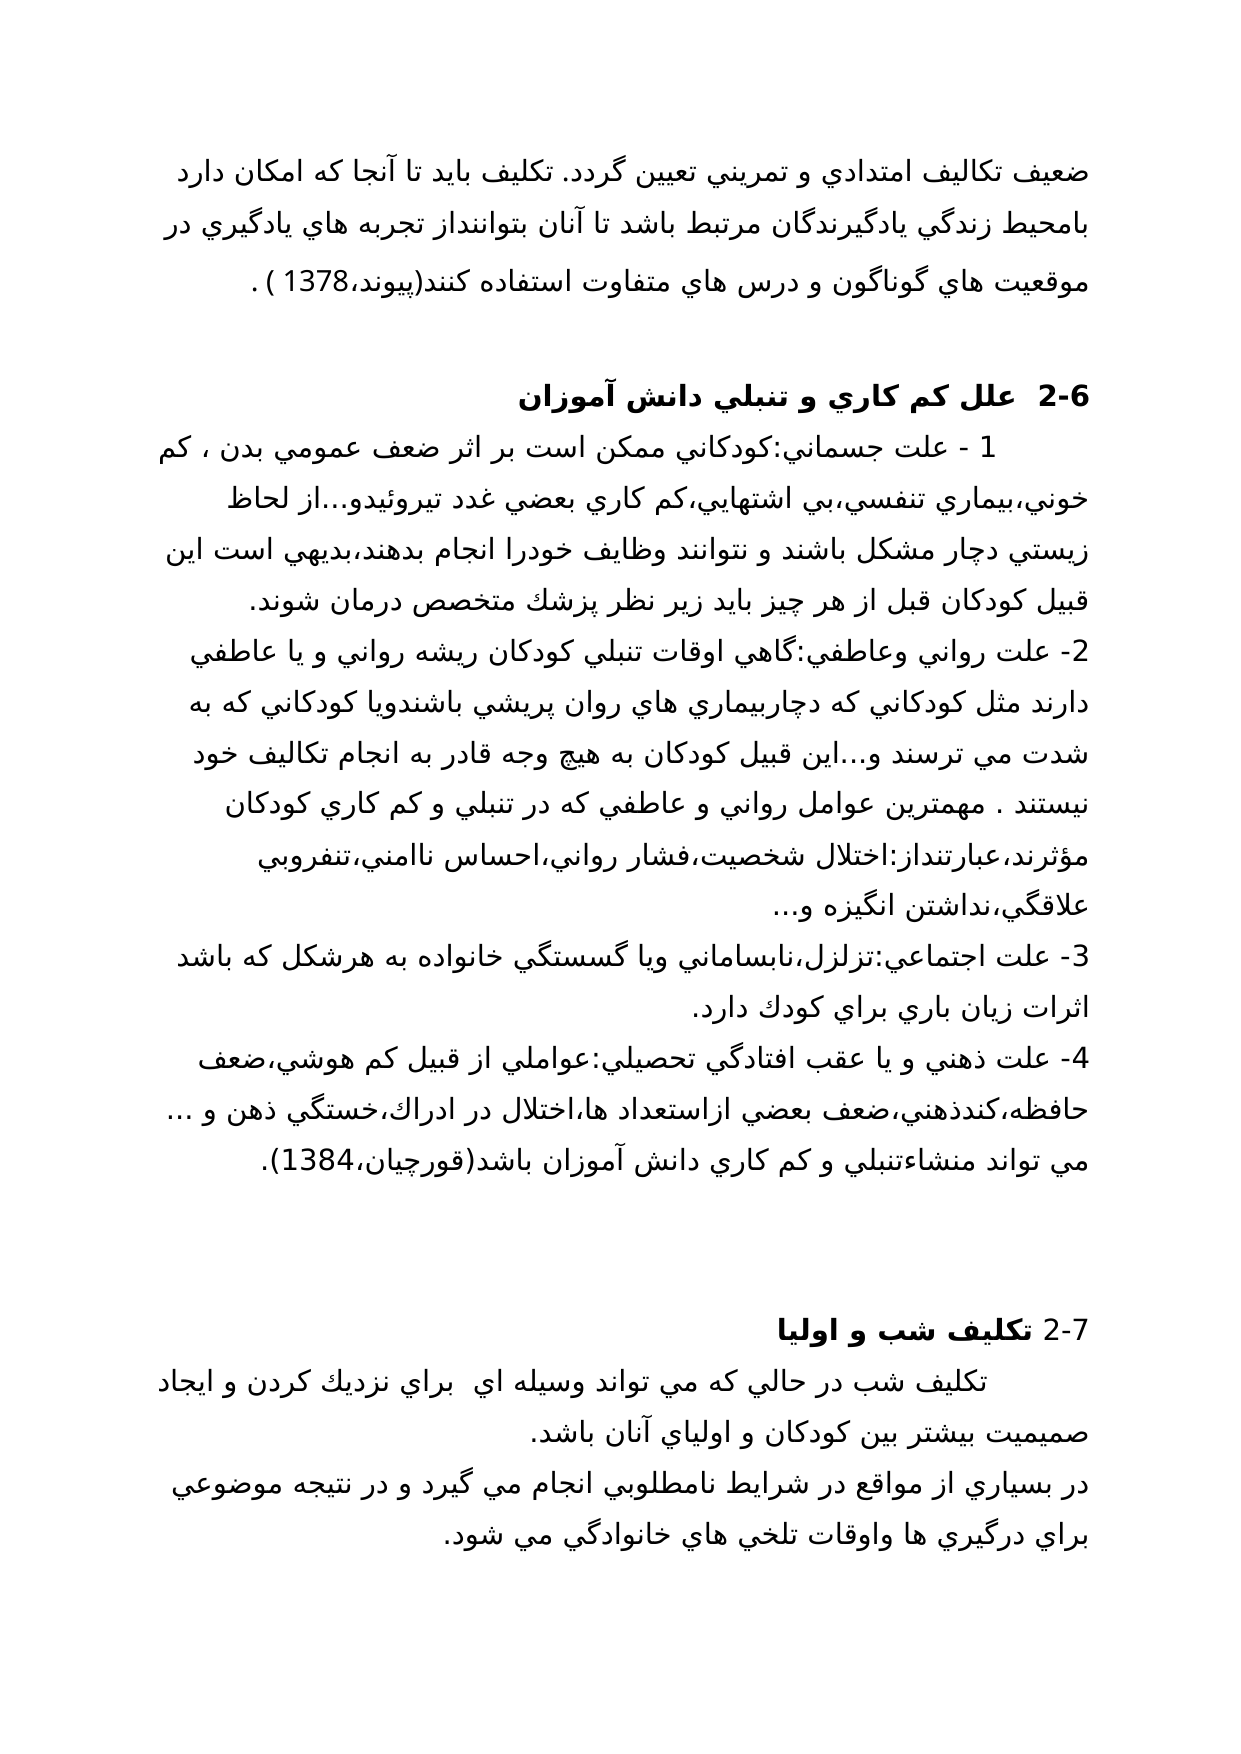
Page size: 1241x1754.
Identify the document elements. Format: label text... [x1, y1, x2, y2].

text 3- علت اجتماعي:تزلزل،نابساماني ويا گسستگي خانواده به هرشكل كه باشد اثرات زيان باري براي كودك دارد. [150, 940, 1090, 1024]
text 4- علت ذهني و يا عقب افتادگي تحصيلي:عواملي از قبيل كم هوشي،ضعف حافظه،كندذهني،ضعف بعضي ازاستعداد ها،اختلال در ادراك،خستگي ذهن و ... مي تواند منشاءتنبلي و كم كاري دانش آموزان باشد(قورچيان،1384). [150, 1042, 1090, 1177]
text 2-7 تكليف شب و اوليا [150, 1313, 1090, 1347]
text 2- علت رواني وعاطفي:گاهي اوقات تنبلي كودكان ريشه رواني و يا عاطفي دارند مثل كودكاني كه دچاربيماري هاي روان پريشي باشندويا كودكاني كه به شدت مي ترسند و...اين قبيل كودكان به هيچ وجه قادر به انجام تكاليف خود نيستند . مهمترين عوامل رواني و عاطفي كه در تنبلي و كم كاري كودكان مؤثرند،عبارتنداز:اختلال شخصيت،فشار رواني،احساس ناامني،تنفروبي علاقگي،نداشتن انگيزه و... [150, 634, 1090, 923]
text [150, 150, 1090, 300]
text تكليف شب در حالي كه مي تواند وسيله اي براي نزديك كردن و ايجاد صميميت بيشتر بين كودكان و اولياي آنان باشد. [150, 1364, 1090, 1449]
text در بسياري از مواقع در شرايط نامطلوبي انجام مي گيرد و در نتيجه موضوعي براي درگيري ها واوقات تلخي هاي خانوادگي مي شود. [150, 1466, 1090, 1551]
text 2-6 علل كم كاري و تنبلي دانش آموزان [150, 379, 1090, 413]
text 1 - علت جسماني:كودكاني ممكن است بر اثر ضعف عمومي بدن ، كم خوني،بيماري تنفسي،بي اشتهايي،كم كاري بعضي غدد تيروئيدو...از لحاظ زيستي دچار مشكل باشند و نتوانند وظايف خودرا انجام بدهند،بديهي است اين قبيل كودكان قبل از هر چيز بايد زير نظر پزشك متخصص درمان شوند. [150, 430, 1090, 617]
